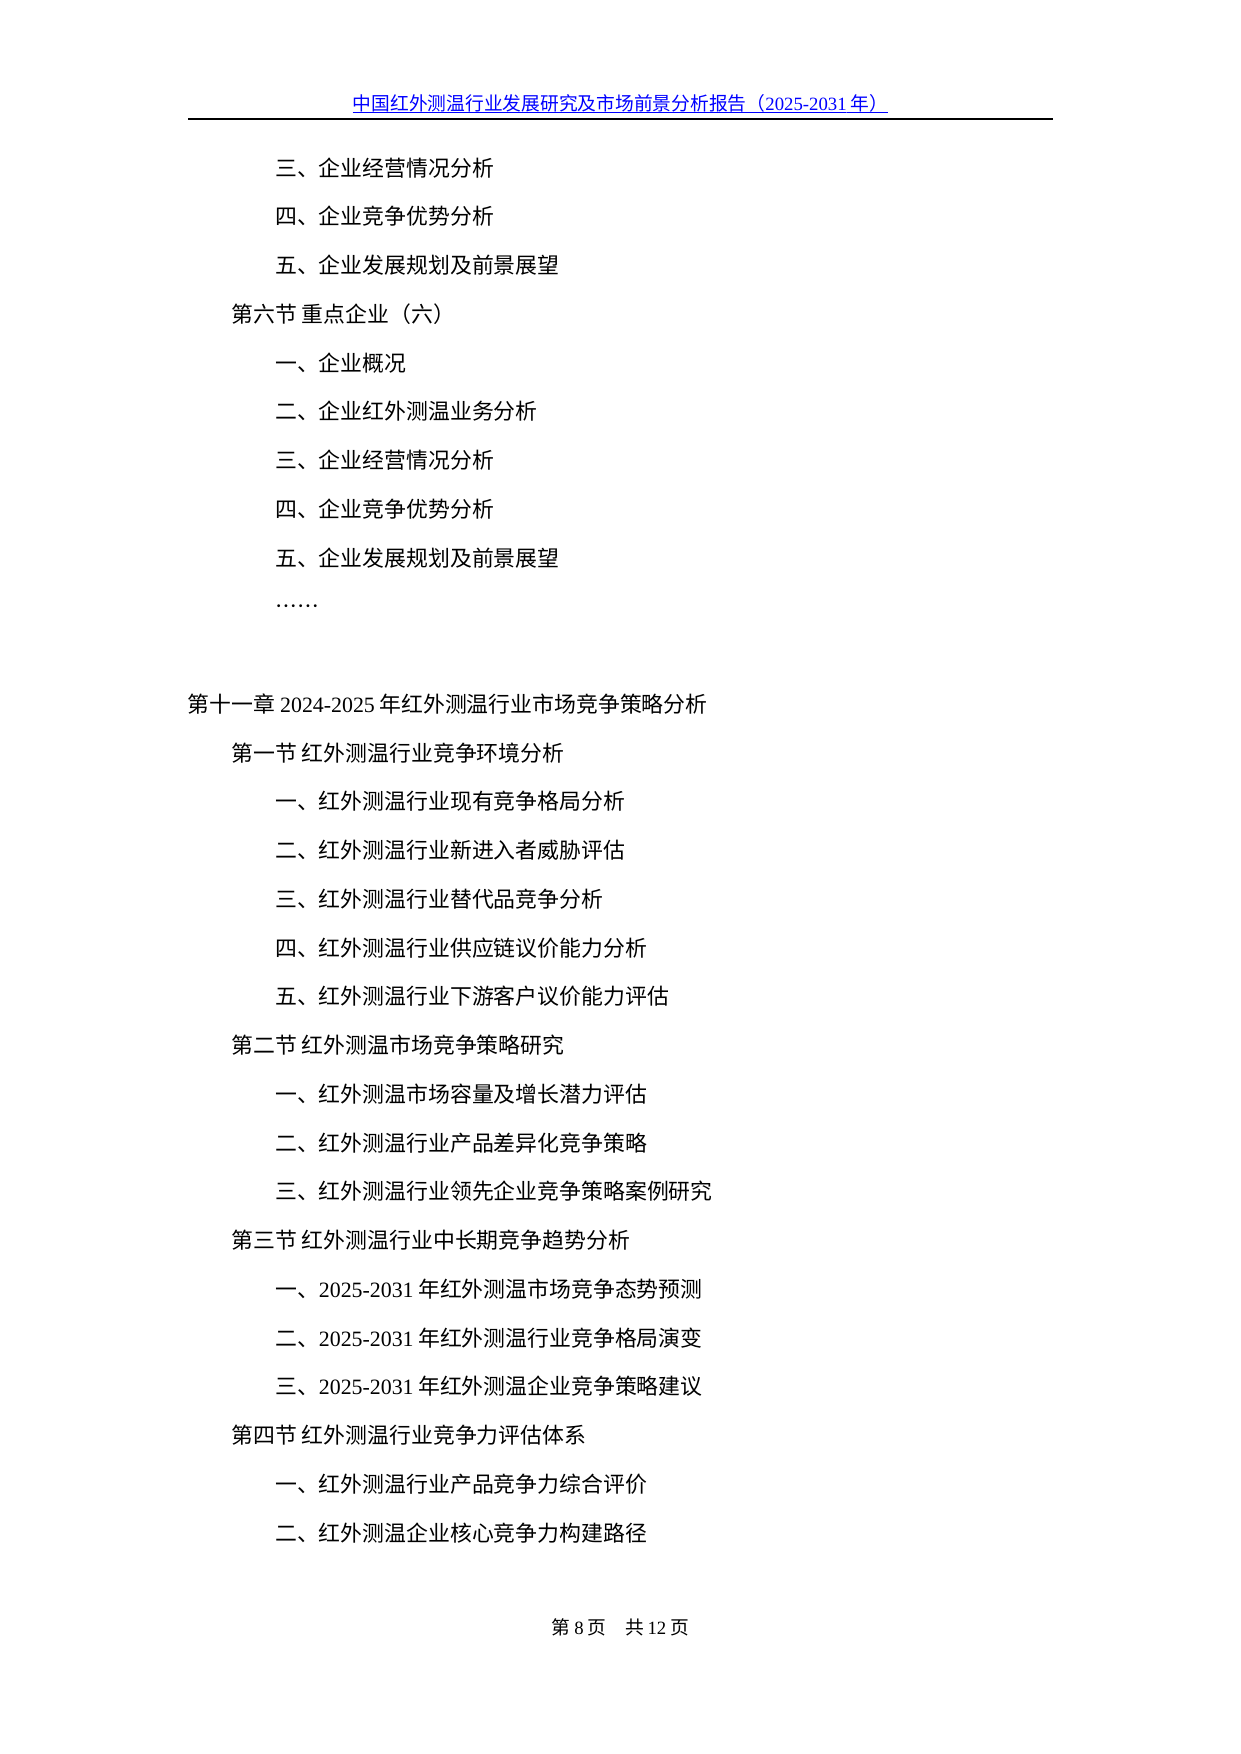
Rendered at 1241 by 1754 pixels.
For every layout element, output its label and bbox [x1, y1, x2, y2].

text [187, 150, 1053, 1548]
